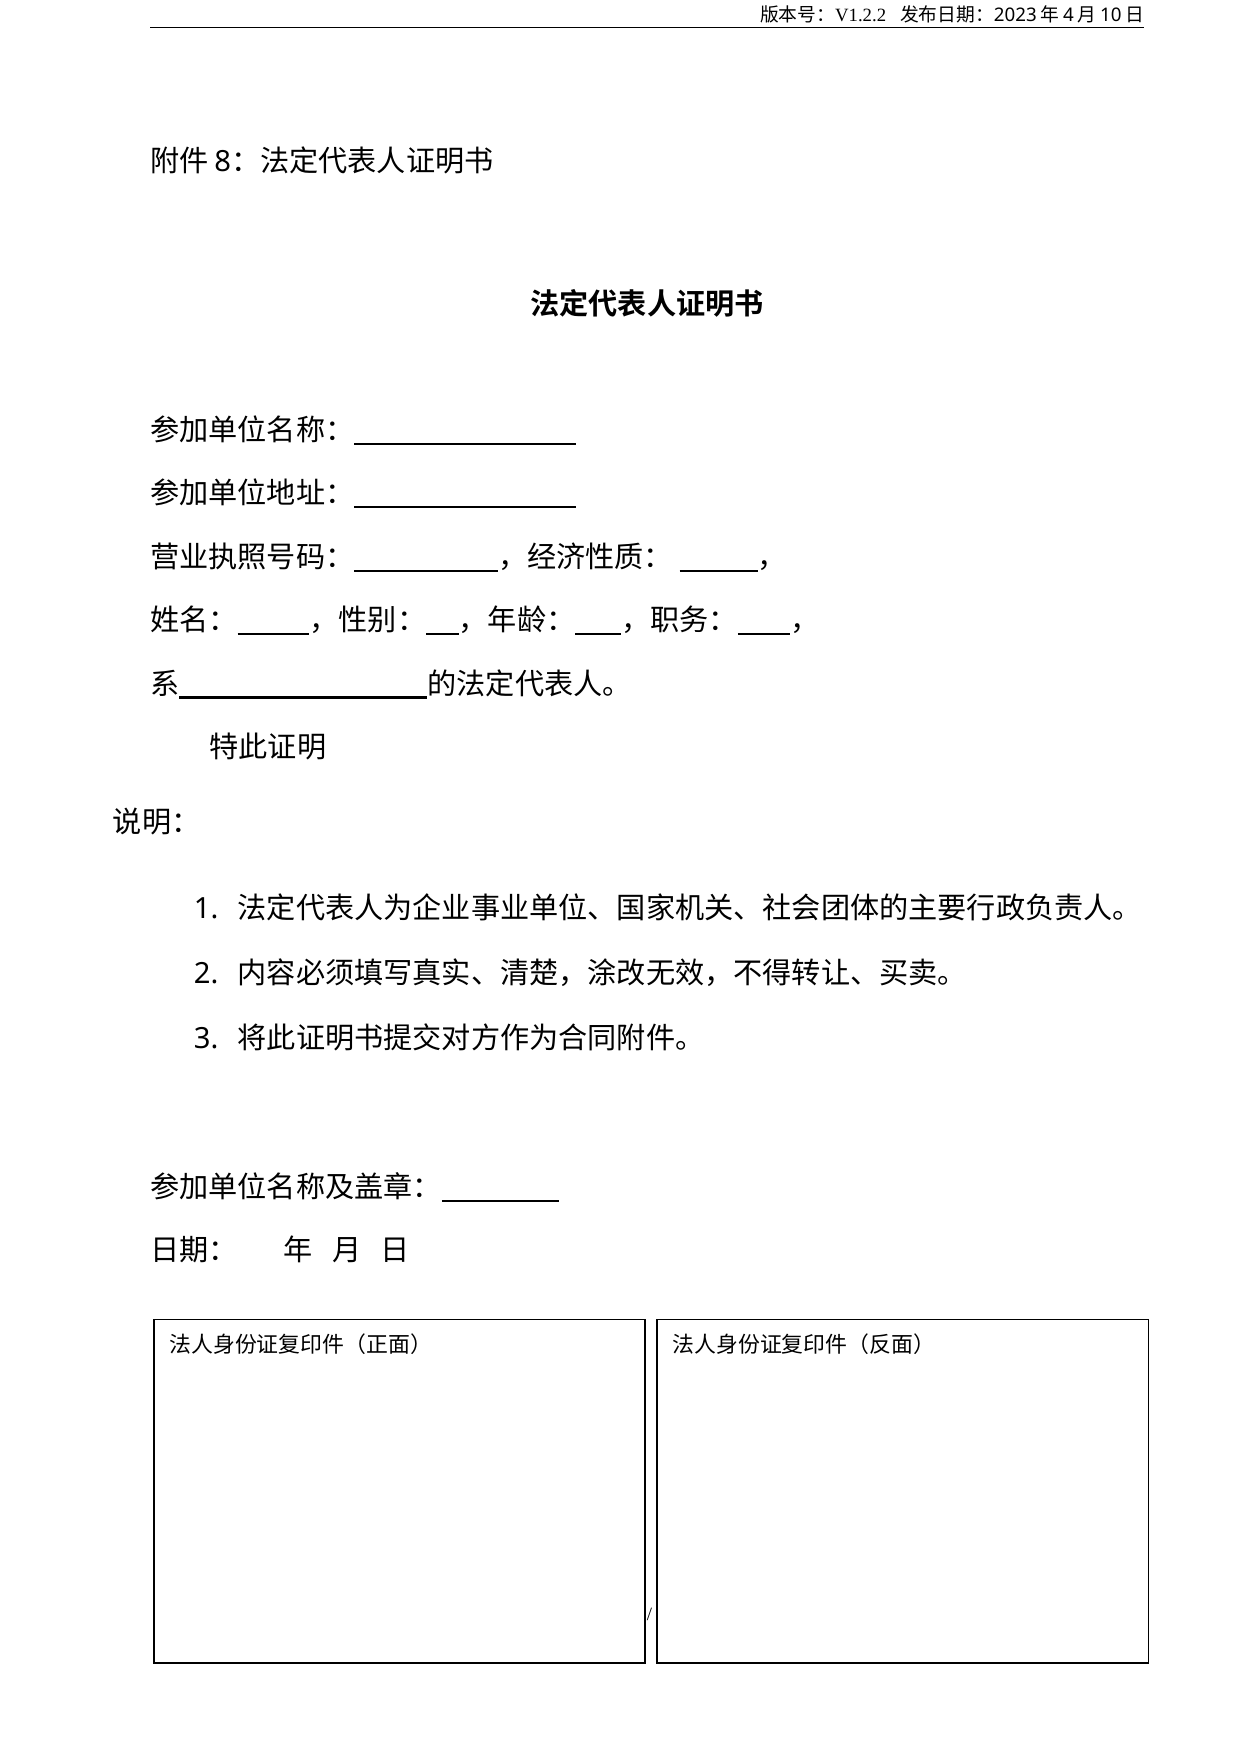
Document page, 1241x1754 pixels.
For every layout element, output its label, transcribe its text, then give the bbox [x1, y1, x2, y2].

text 姓名： ，性别： ，年龄： ，职务： ， [150, 597, 1144, 639]
list 内容必须填写真实、清楚，涂改无效，不得转让、买卖。 [194, 938, 1144, 1003]
list 将此证明书提交对方作为合同附件。 [194, 1003, 1144, 1068]
text 法定代表人证明书 [150, 269, 1144, 334]
text 参加单位地址： [150, 470, 1144, 512]
text 附件8：法定代表人证明书 [150, 126, 1144, 191]
list 法定代表人为企业事业单位、国家机关、社会团体的主要行政负责人。 [194, 873, 1144, 938]
text 日期： 年 月 日 [150, 1227, 1144, 1269]
text 参加单位名称： [150, 407, 1144, 449]
text 参加单位名称及盖章： [150, 1163, 1144, 1206]
text 系 的法定代表人。 [150, 660, 1144, 703]
text 特此证明 [150, 724, 1144, 766]
text 说明： [113, 787, 1144, 852]
text 营业执照号码： ，经济性质： ， [150, 533, 1144, 576]
